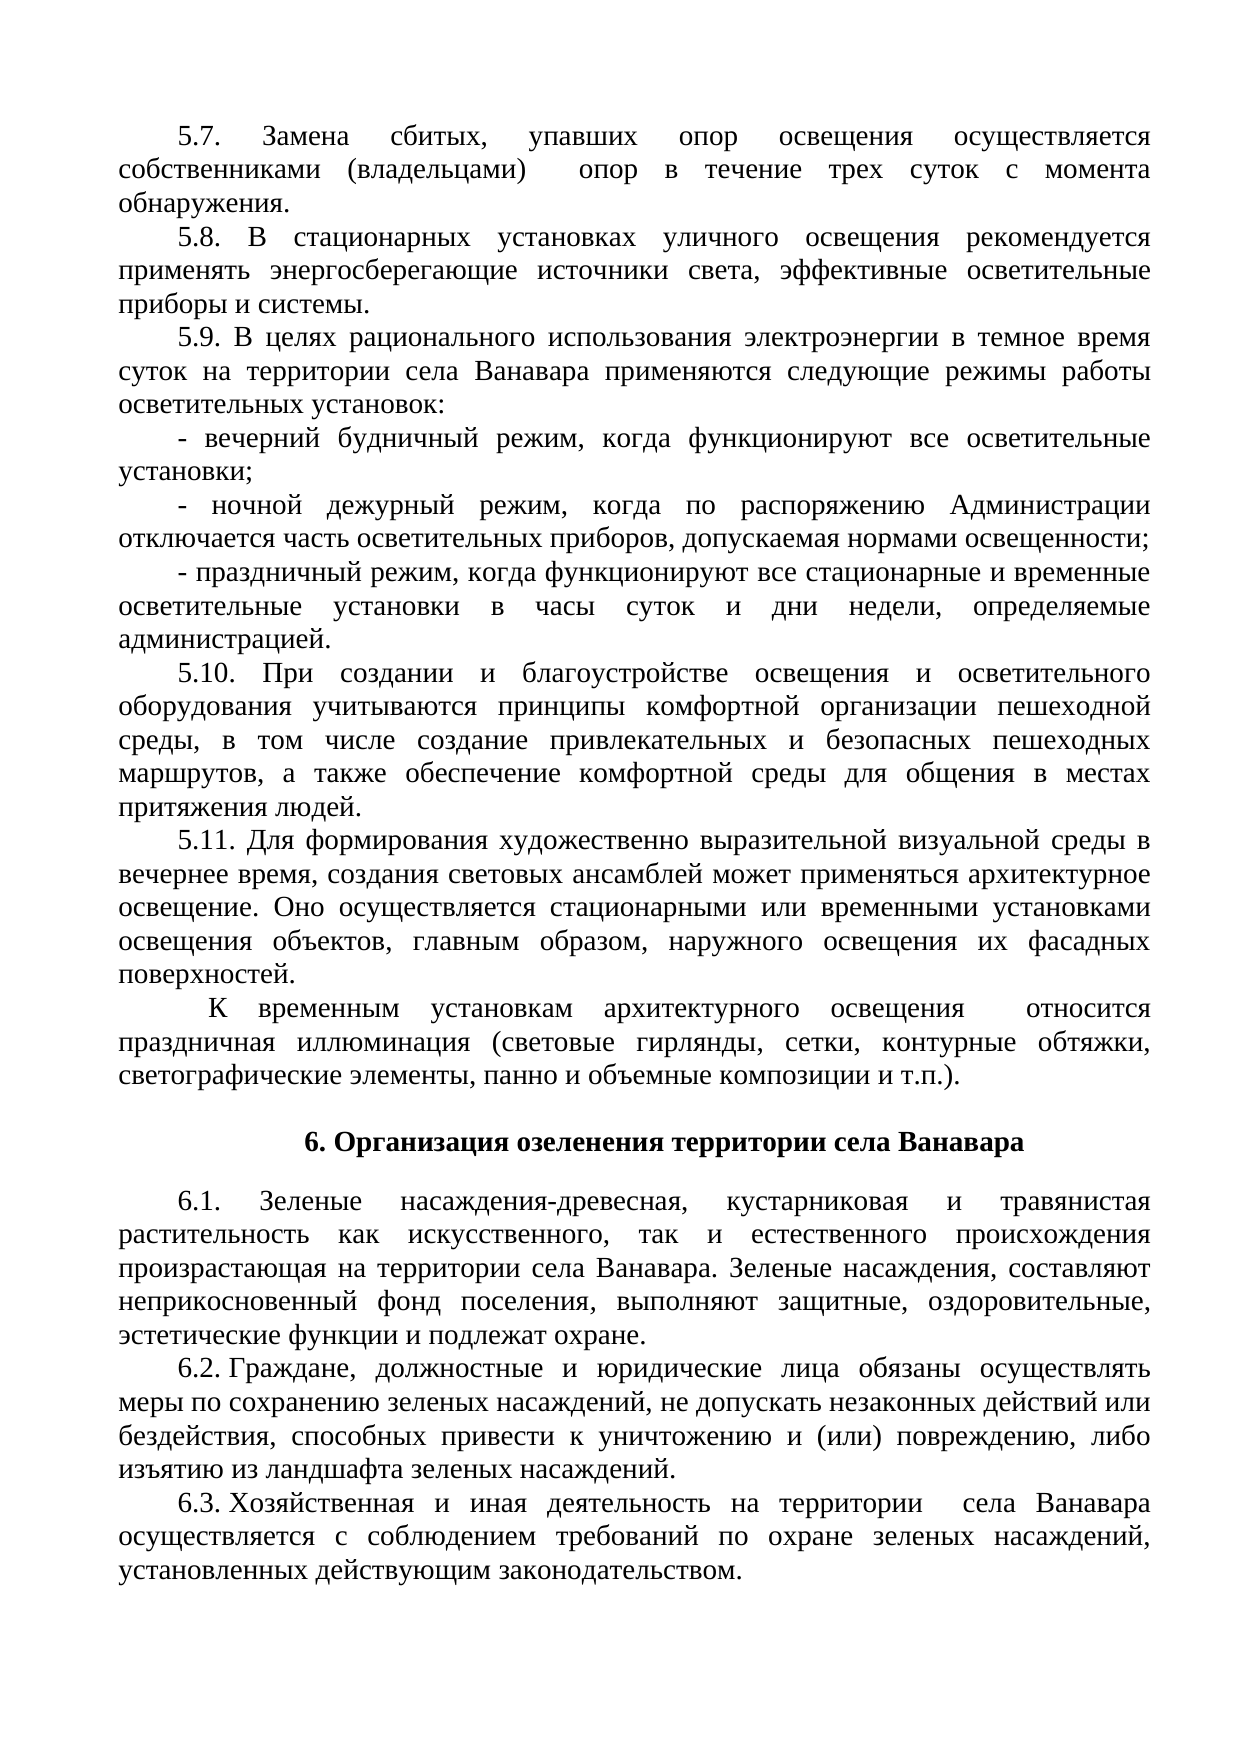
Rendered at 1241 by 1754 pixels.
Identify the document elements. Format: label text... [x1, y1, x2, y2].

text 5.7. Замена сбитых, упавших опор освещения осуществляется собственниками (владельцами) опор в течение трех суток с момента обнаружения. [118, 118, 1152, 219]
text К временным установкам архитектурного освещения относится праздничная иллюминация (световые гирлянды, сетки, контурные обтяжки, светографические элементы, панно и объемные композиции и т.п.). [118, 990, 1152, 1091]
text 5.10. При создании и благоустройстве освещения и осветительного оборудования учитываются принципы комфортной организации пешеходной среды, в том числе создание привлекательных и безопасных пешеходных маршрутов, а также обеспечение комфортной среды для общения в местах притяжения людей. [118, 655, 1152, 822]
text - вечерний будничный режим, когда функционируют все осветительные установки; [118, 420, 1152, 487]
text 6.3. Хозяйственная и иная деятельность на территории села Ванавара осуществляется с соблюдением требований по охране зеленых насаждений, установленных действующим законодательством. [118, 1485, 1152, 1585]
text 5.8. В стационарных установках уличного освещения рекомендуется применять энергосберегающие источники света, эффективные осветительные приборы и системы. [118, 219, 1152, 319]
text 6.1. Зеленые насаждения-древесная, кустарниковая и травянистая растительность как искусственного, так и естественного происхождения произрастающая на территории села Ванавара. Зеленые насаждения, составляют неприкосновенный фонд поселения, выполняют защитные, оздоровительные, эстетические функции и подлежат охране. [118, 1183, 1152, 1351]
text 6.2. Граждане, должностные и юридические лица обязаны осуществлять меры по сохранению зеленых насаждений, не допускать незаконных действий или бездействия, способных привести к уничтожению и (или) повреждению, либо изъятию из ландшафта зеленых насаждений. [118, 1351, 1152, 1485]
text 5.11. Для формирования художественно выразительной визуальной среды в вечернее время, создания световых ансамблей может применяться архитектурное освещение. Оно осуществляется стационарными или временными установками освещения объектов, главным образом, наружного освещения их фасадных поверхностей. [118, 822, 1152, 990]
text 5.9. В целях рационального использования электроэнергии в темное время суток на территории села Ванавара применяются следующие режимы работы осветительных установок: [118, 319, 1152, 420]
text - ночной дежурный режим, когда по распоряжению Администрации отключается часть осветительных приборов, допускаемая нормами освещенности; [118, 487, 1152, 554]
text - праздничный режим, когда функционируют все стационарные и временные осветительные установки в часы суток и дни недели, определяемые администрацией. [118, 554, 1152, 655]
text 6. Организация озеленения территории села Ванавара [118, 1124, 1152, 1158]
